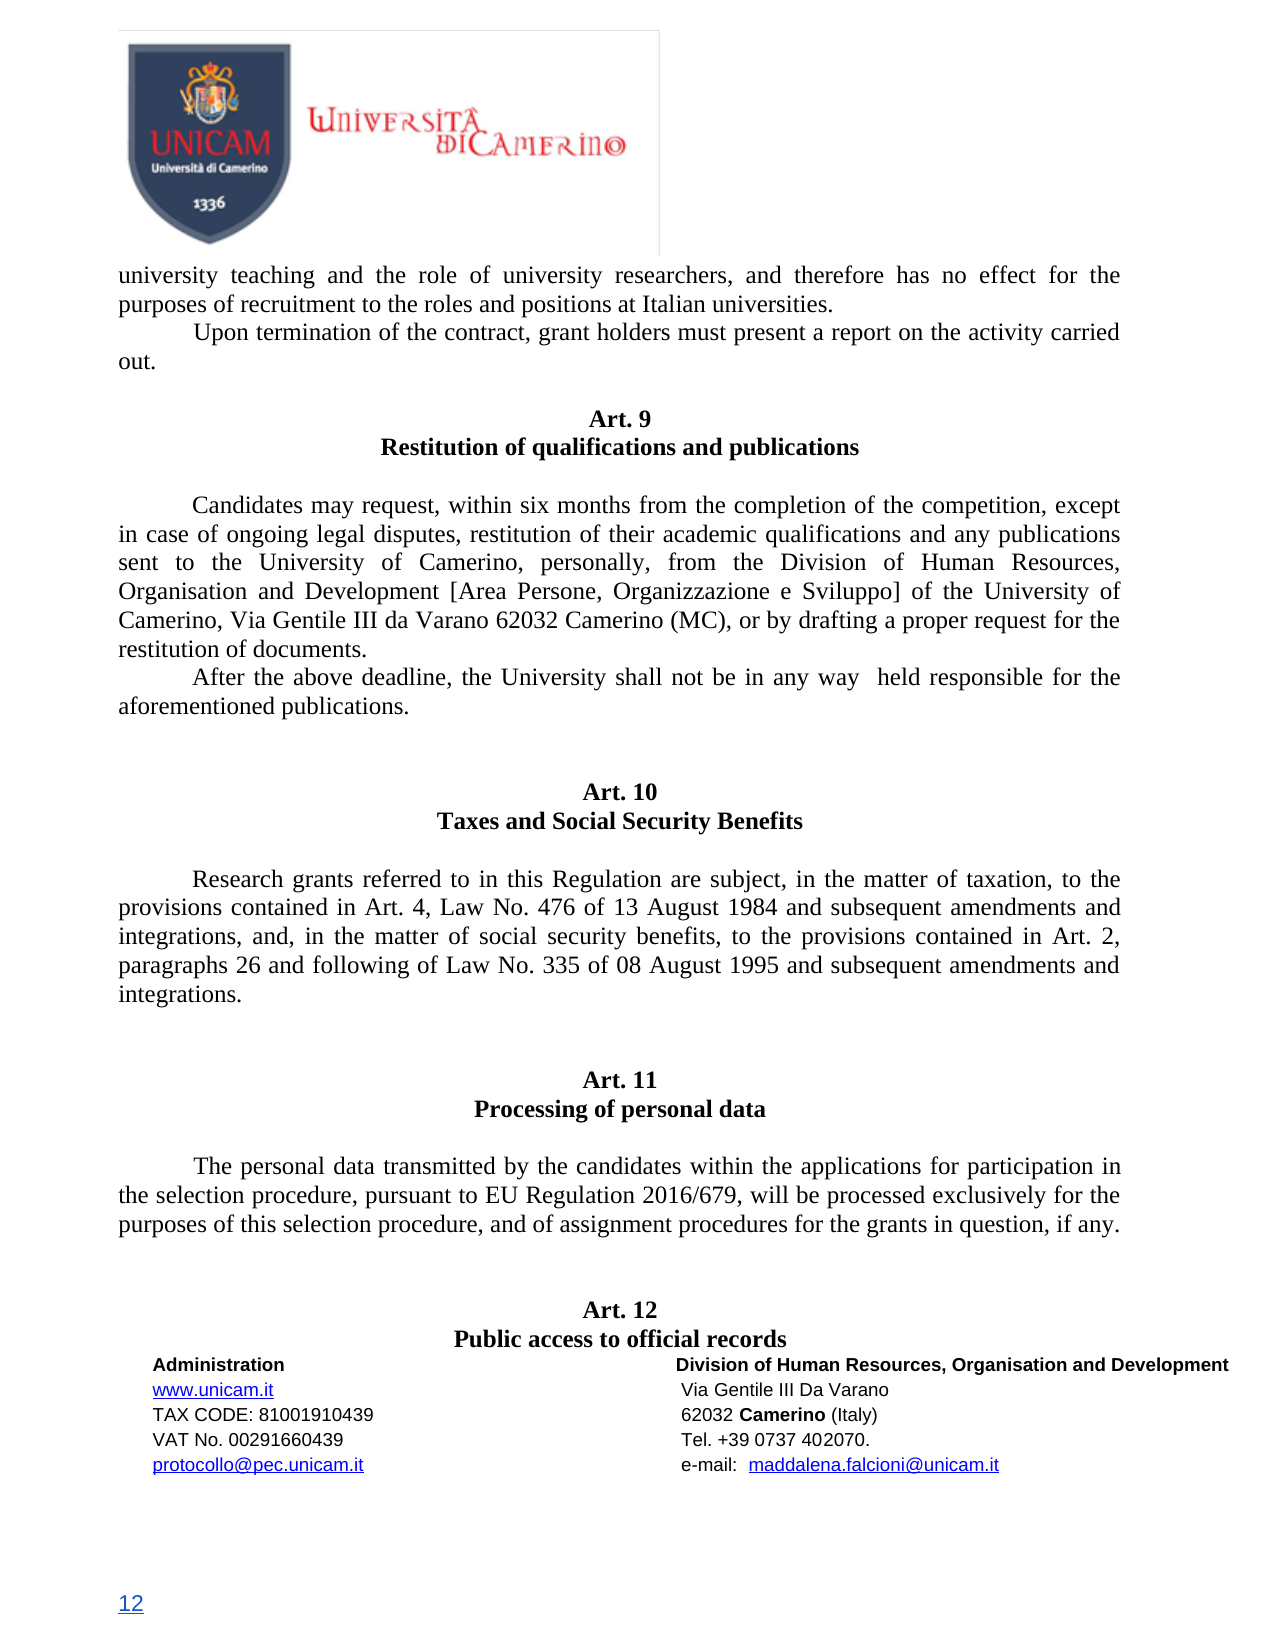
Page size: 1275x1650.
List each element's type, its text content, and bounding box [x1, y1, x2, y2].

text After the above deadline, the University shall not be in any way held responsible for the aforementioned publications. [118, 662, 1122, 720]
text Art. 12 [118, 1295, 1122, 1324]
text Processing of personal data [118, 1094, 1122, 1122]
picture [118, 29, 661, 256]
text Taxes and Social Security Benefits [118, 806, 1122, 835]
text The personal data transmitted by the candidates within the applications for participation in the selection procedure, pursuant to EU Regulation 2016/679, will be processed exclusively for the purposes of this selection procedure, and of assignment procedures for the grants in question, if any. [118, 1151, 1122, 1237]
text Research grants referred to in this Regulation are subject, in the matter of taxation, to the provisions contained in Art. 4, Law No. 476 of 13 August 1984 and subsequent amendments and integrations, and, in the matter of social security benefits, to the provisions contained in Art. 2, paragraphs 26 and following of Law No. 335 of 08 August 1995 and subsequent amendments and integrations. [118, 864, 1122, 1007]
text Public access to official records [118, 1324, 1122, 1352]
text Restitution of qualifications and publications [118, 432, 1122, 461]
text Candidates may request, within six months from the completion of the competition, except in case of ongoing legal disputes, restitution of their academic qualifications and any publications sent to the University of Camerino, personally, from the Division of Human Resources, Organisation and Development [Area Persone, Organizzazione e Sviluppo] of the University of Camerino, Via Gentile III da Varano 62032 Camerino (MC), or by drafting a proper request for the restitution of documents. [118, 490, 1122, 662]
text Art. 11 [118, 1065, 1122, 1094]
text Art. 10 [118, 777, 1122, 806]
text Upon termination of the contract, grant holders must present a report on the activity carried out. [118, 317, 1122, 375]
text Art. 9 [118, 404, 1122, 432]
